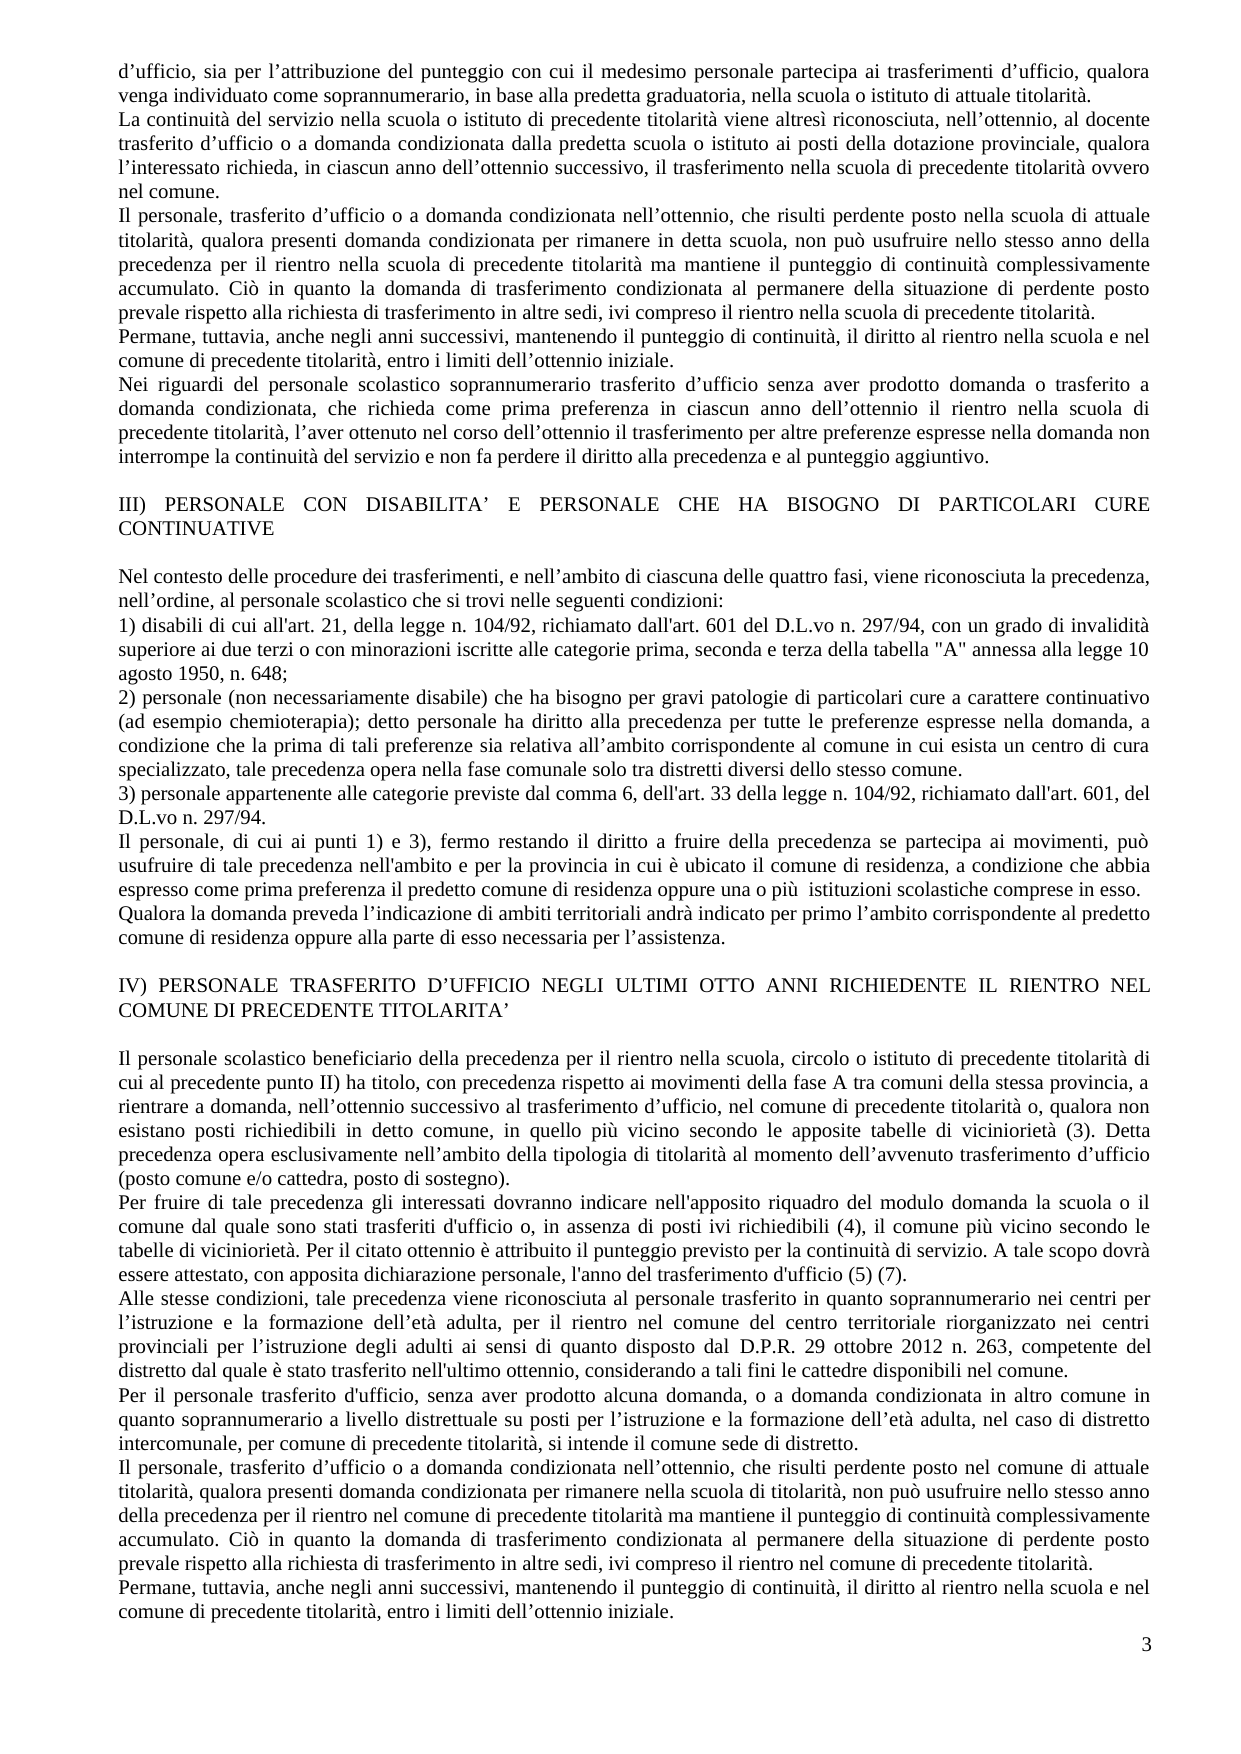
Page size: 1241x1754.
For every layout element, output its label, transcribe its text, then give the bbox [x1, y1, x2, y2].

text Il personale, trasferito d’ufficio o a domanda condizionata nell’ottennio, che risulti perdente posto nella scuola di attuale titolarità, qualora presenti domanda condizionata per rimanere in detta scuola, non può usufruire nello stesso anno della precedenza per il rientro nella scuola di precedente titolarità ma mantiene il punteggio di continuità complessivamente accumulato. Ciò in quanto la domanda di trasferimento condizionata al permanere della situazione di perdente posto prevale rispetto alla richiesta di trasferimento in altre sedi, ivi compreso il rientro nella scuola di precedente titolarità. [118, 203, 1152, 324]
text 1) disabili di cui all'art. 21, della legge n. 104/92, richiamato dall'art. 601 del D.L.vo n. 297/94, con un grado di invalidità superiore ai due terzi o con minorazioni iscritte alle categorie prima, seconda e terza della tabella "A" annessa alla legge 10 agosto 1950, n. 648; [118, 612, 1152, 685]
text Nel contesto delle procedure dei trasferimenti, e nell’ambito di ciascuna delle quattro fasi, viene riconosciuta la precedenza, nell’ordine, al personale scolastico che si trovi nelle seguenti condizioni: [118, 564, 1152, 612]
text Qualora la domanda preveda l’indicazione di ambiti territoriali andrà indicato per primo l’ambito corrispondente al predetto comune di residenza oppure alla parte di esso necessaria per l’assistenza. [118, 901, 1152, 949]
text La continuità del servizio nella scuola o istituto di precedente titolarità viene altresì riconosciuta, nell’ottennio, al docente trasferito d’ufficio o a domanda condizionata dalla predetta scuola o istituto ai posti della dotazione provinciale, qualora l’interessato richieda, in ciascun anno dell’ottennio successivo, il trasferimento nella scuola di precedente titolarità ovvero nel comune. [118, 107, 1152, 203]
text Nei riguardi del personale scolastico soprannumerario trasferito d’ufficio senza aver prodotto domanda o trasferito a domanda condizionata, che richieda come prima preferenza in ciascun anno dell’ottennio il rientro nella scuola di precedente titolarità, l’aver ottenuto nel corso dell’ottennio il trasferimento per altre preferenze espresse nella domanda non interrompe la continuità del servizio e non fa perdere il diritto alla precedenza e al punteggio aggiuntivo. [118, 372, 1152, 468]
text 3) personale appartenente alle categorie previste dal comma 6, dell'art. 33 della legge n. 104/92, richiamato dall'art. 601, del D.L.vo n. 297/94. [118, 781, 1152, 829]
text Per fruire di tale precedenza gli interessati dovranno indicare nell'apposito riquadro del modulo domanda la scuola o il comune dal quale sono stati trasferiti d'ufficio o, in assenza di posti ivi richiedibili (4), il comune più vicino secondo le tabelle di viciniorietà. Per il citato ottennio è attribuito il punteggio previsto per la continuità di servizio. A tale scopo dovrà essere attestato, con apposita dichiarazione personale, l'anno del trasferimento d'ufficio (5) (7). [118, 1190, 1152, 1286]
text Alle stesse condizioni, tale precedenza viene riconosciuta al personale trasferito in quanto soprannumerario nei centri per l’istruzione e la formazione dell’età adulta, per il rientro nel comune del centro territoriale riorganizzato nei centri provinciali per l’istruzione degli adulti ai sensi di quanto disposto dal D.P.R. 29 ottobre 2012 n. 263, competente del distretto dal quale è stato trasferito nell'ultimo ottennio, considerando a tali fini le cattedre disponibili nel comune. [118, 1286, 1152, 1382]
text Il personale, trasferito d’ufficio o a domanda condizionata nell’ottennio, che risulti perdente posto nel comune di attuale titolarità, qualora presenti domanda condizionata per rimanere nella scuola di titolarità, non può usufruire nello stesso anno della precedenza per il rientro nel comune di precedente titolarità ma mantiene il punteggio di continuità complessivamente accumulato. Ciò in quanto la domanda di trasferimento condizionata al permanere della situazione di perdente posto prevale rispetto alla richiesta di trasferimento in altre sedi, ivi compreso il rientro nel comune di precedente titolarità. [118, 1455, 1152, 1575]
text Permane, tuttavia, anche negli anni successivi, mantenendo il punteggio di continuità, il diritto al rientro nella scuola e nel comune di precedente titolarità, entro i limiti dell’ottennio iniziale. [118, 324, 1152, 372]
text Permane, tuttavia, anche negli anni successivi, mantenendo il punteggio di continuità, il diritto al rientro nella scuola e nel comune di precedente titolarità, entro i limiti dell’ottennio iniziale. [118, 1575, 1152, 1623]
text IV) PERSONALE TRASFERITO D’UFFICIO NEGLI ULTIMI OTTO ANNI RICHIEDENTE IL RIENTRO NEL COMUNE DI PRECEDENTE TITOLARITA’ [118, 973, 1152, 1022]
text Il personale, di cui ai punti 1) e 3), fermo restando il diritto a fruire della precedenza se partecipa ai movimenti, può usufruire di tale precedenza nell'ambito e per la provincia in cui è ubicato il comune di residenza, a condizione che abbia espresso come prima preferenza il predetto comune di residenza oppure una o più istituzioni scolastiche comprese in esso. [118, 829, 1152, 901]
text Per il personale trasferito d'ufficio, senza aver prodotto alcuna domanda, o a domanda condizionata in altro comune in quanto soprannumerario a livello distrettuale su posti per l’istruzione e la formazione dell’età adulta, nel caso di distretto intercomunale, per comune di precedente titolarità, si intende il comune sede di distretto. [118, 1382, 1152, 1455]
text Il personale scolastico beneficiario della precedenza per il rientro nella scuola, circolo o istituto di precedente titolarità di cui al precedente punto II) ha titolo, con precedenza rispetto ai movimenti della fase A tra comuni della stessa provincia, a rientrare a domanda, nell’ottennio successivo al trasferimento d’ufficio, nel comune di precedente titolarità o, qualora non esistano posti richiedibili in detto comune, in quello più vicino secondo le apposite tabelle di viciniorietà (3). Detta precedenza opera esclusivamente nell’ambito della tipologia di titolarità al momento dell’avvenuto trasferimento d’ufficio (posto comune e/o cattedra, posto di sostegno). [118, 1046, 1152, 1190]
text 2) personale (non necessariamente disabile) che ha bisogno per gravi patologie di particolari cure a carattere continuativo (ad esempio chemioterapia); detto personale ha diritto alla precedenza per tutte le preferenze espresse nella domanda, a condizione che la prima di tali preferenze sia relativa all’ambito corrispondente al comune in cui esista un centro di cura specializzato, tale precedenza opera nella fase comunale solo tra distretti diversi dello stesso comune. [118, 685, 1152, 781]
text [118, 59, 1152, 107]
text III) PERSONALE CON DISABILITA’ E PERSONALE CHE HA BISOGNO DI PARTICOLARI CURE CONTINUATIVE [118, 492, 1152, 540]
